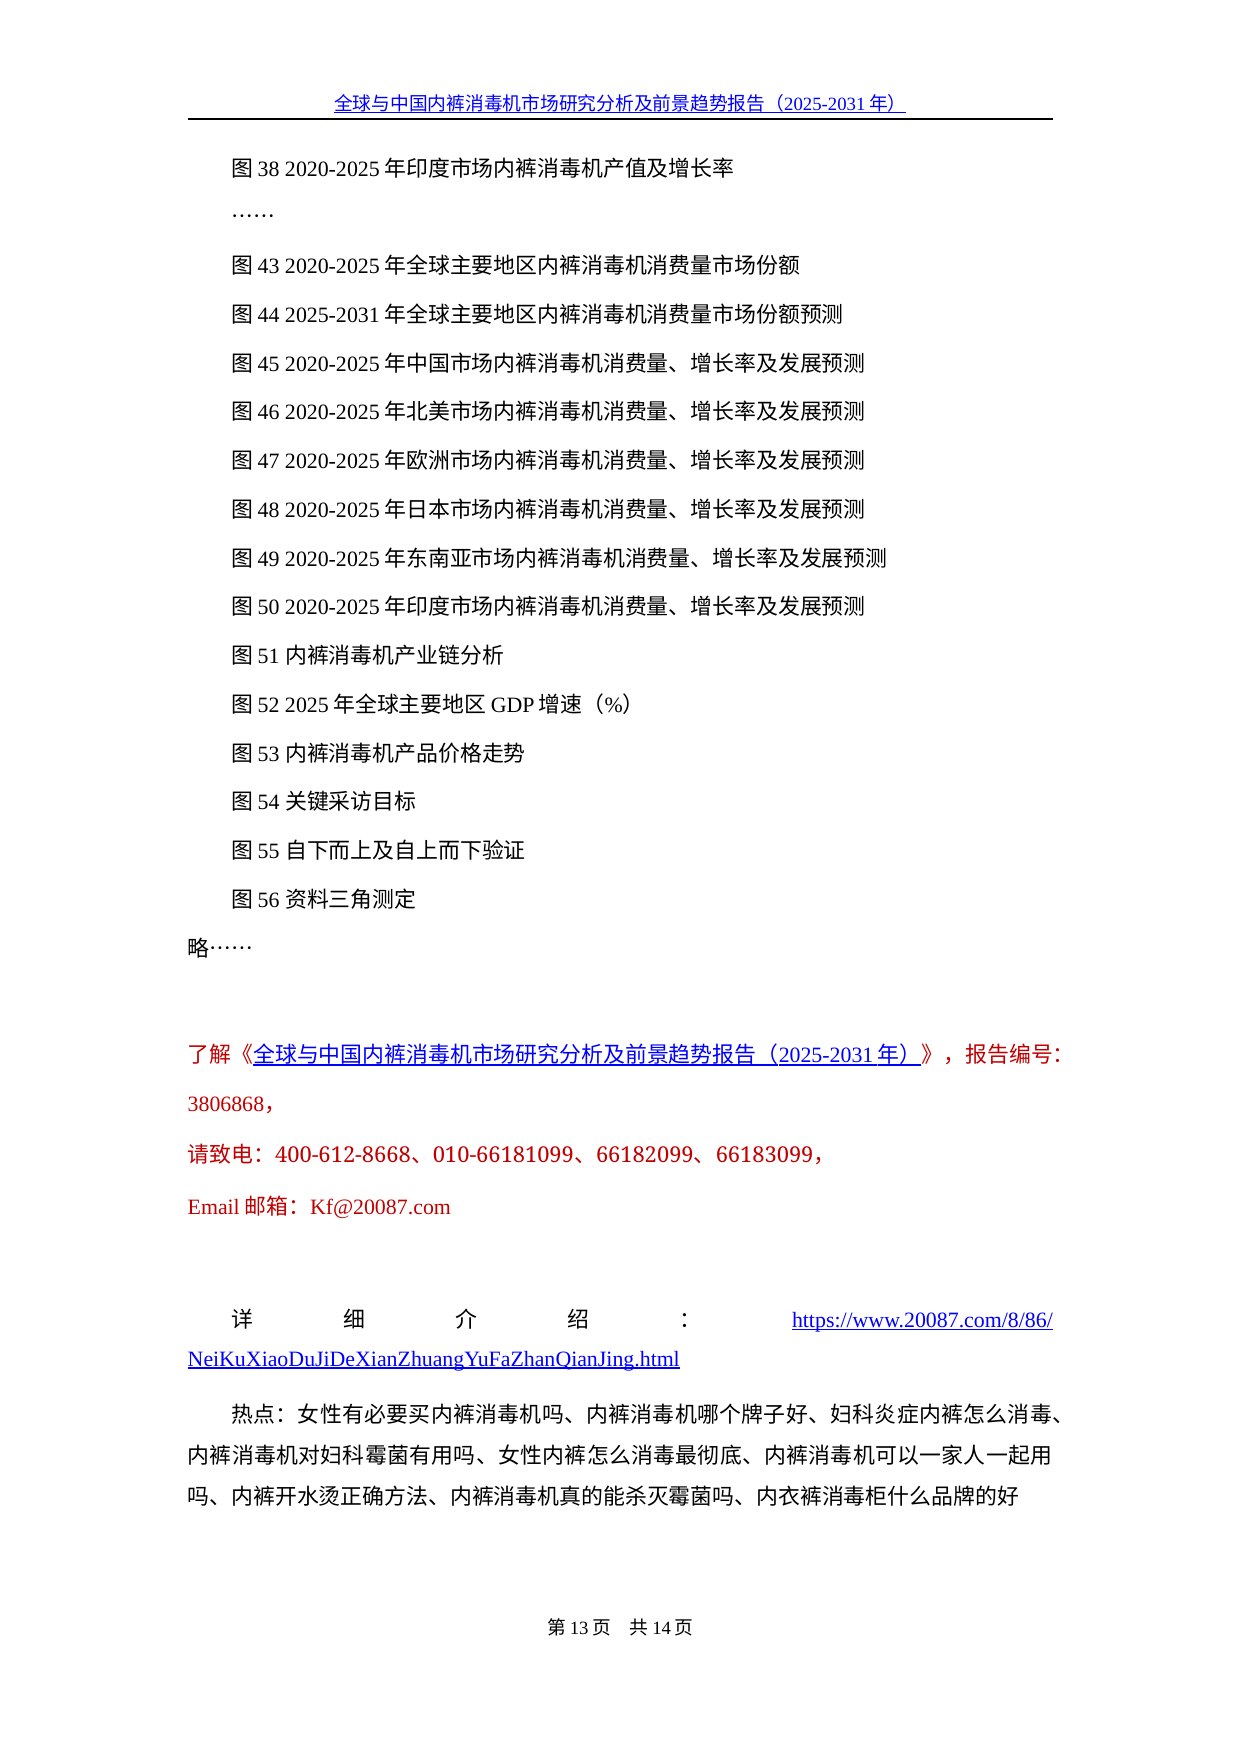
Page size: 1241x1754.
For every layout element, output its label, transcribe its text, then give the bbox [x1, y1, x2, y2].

text 详细介绍：https://www.20087.com/8/86/NeiKuXiaoDuJiDeXianZhuangYuFaZhanQianJing.html [187, 1301, 1053, 1374]
text 请致电：400-612-8668、010-66181099、66182099、66183099， [187, 1137, 1053, 1169]
text 热点：女性有必要买内裤消毒机吗、内裤消毒机哪个牌子好、妇科炎症内裤怎么消毒、内裤消毒机对妇科霉菌有用吗、女性内裤怎么消毒最彻底、内裤消毒机可以一家人一起用吗、内裤开水烫正确方法、内裤消毒机真的能杀灭霉菌吗、内衣裤消毒柜什么品牌的好 [187, 1397, 1053, 1511]
text Email邮箱：Kf@20087.com [187, 1188, 1053, 1221]
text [187, 150, 1053, 963]
text 了解《全球与中国内裤消毒机市场研究分析及前景趋势报告（2025-2031年）》，报告编号：3806868， [187, 1037, 1053, 1118]
